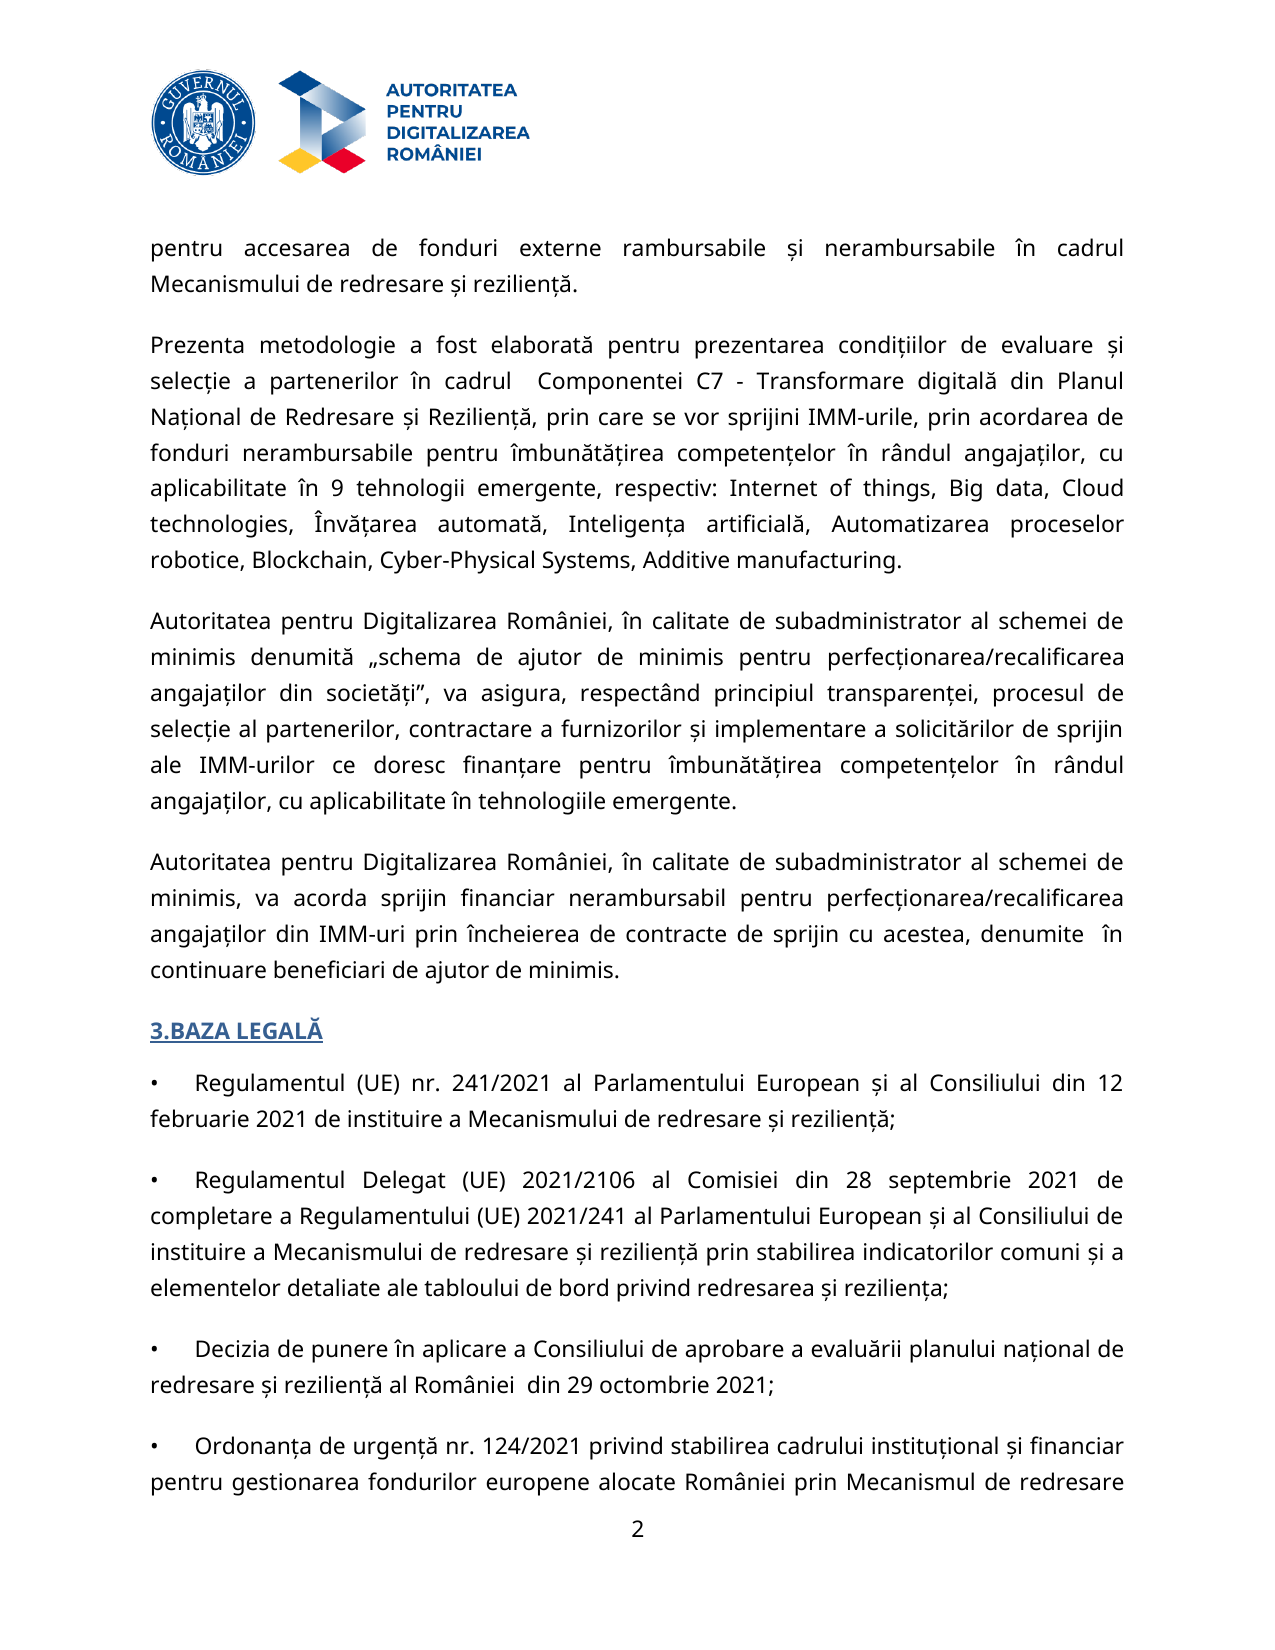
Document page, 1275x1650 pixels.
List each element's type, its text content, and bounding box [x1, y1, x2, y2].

text Autoritatea pentru Digitalizarea României, în calitate de subadministrator al schemei de minimis denumită „schema de ajutor de minimis pentru perfecționarea/recalificarea angajaților din societăți”, va asigura, respectând principiul transparenței, procesul de selecție al partenerilor, contractare a furnizorilor și implementare a solicitărilor de sprijin ale IMM-urilor ce doresc finanțare pentru îmbunătățirea competențelor în rândul angajaților, cu aplicabilitate în tehnologiile emergente. [150, 605, 1125, 816]
subtitle 3.BAZA LEGALĂ [150, 1014, 1125, 1046]
text Autoritatea pentru Digitalizarea României, în calitate de subadministrator al schemei de minimis, va acorda sprijin financiar nerambursabil pentru perfecționarea/recalificarea angajaților din IMM-uri prin încheierea de contracte de sprijin cu acestea, denumite în continuare beneficiari de ajutor de minimis. [150, 846, 1125, 985]
text • Regulamentul (UE) nr. 241/2021 al Parlamentului European și al Consiliului din 12 februarie 2021 de instituire a Mecanismului de redresare și reziliență; [150, 1067, 1125, 1134]
text • Regulamentul Delegat (UE) 2021/2106 al Comisiei din 28 septembrie 2021 de completare a Regulamentului (UE) 2021/241 al Parlamentului European și al Consiliului de instituire a Mecanismului de redresare și reziliență prin stabilirea indicatorilor comuni și a elementelor detaliate ale tabloului de bord privind redresarea și reziliența; [150, 1164, 1125, 1303]
picture [150, 54, 530, 180]
text Prezenta metodologie a fost elaborată pentru prezentarea condițiilor de evaluare și selecție a partenerilor în cadrul Componentei C7 - Transformare digitală din Planul Național de Redresare și Reziliență, prin care se vor sprijini IMM-urile, prin acordarea de fonduri nerambursabile pentru îmbunătățirea competențelor în rândul angajaților, cu aplicabilitate în 9 tehnologii emergente, respectiv: Internet of things, Big data, Cloud technologies, Învățarea automată, Inteligența artificială, Automatizarea proceselor robotice, Blockchain, Cyber-Physical Systems, Additive manufacturing. [150, 329, 1125, 576]
text • Decizia de punere în aplicare a Consiliului de aprobare a evaluării planului național de redresare și reziliență al României din 29 octombrie 2021; [150, 1333, 1125, 1400]
